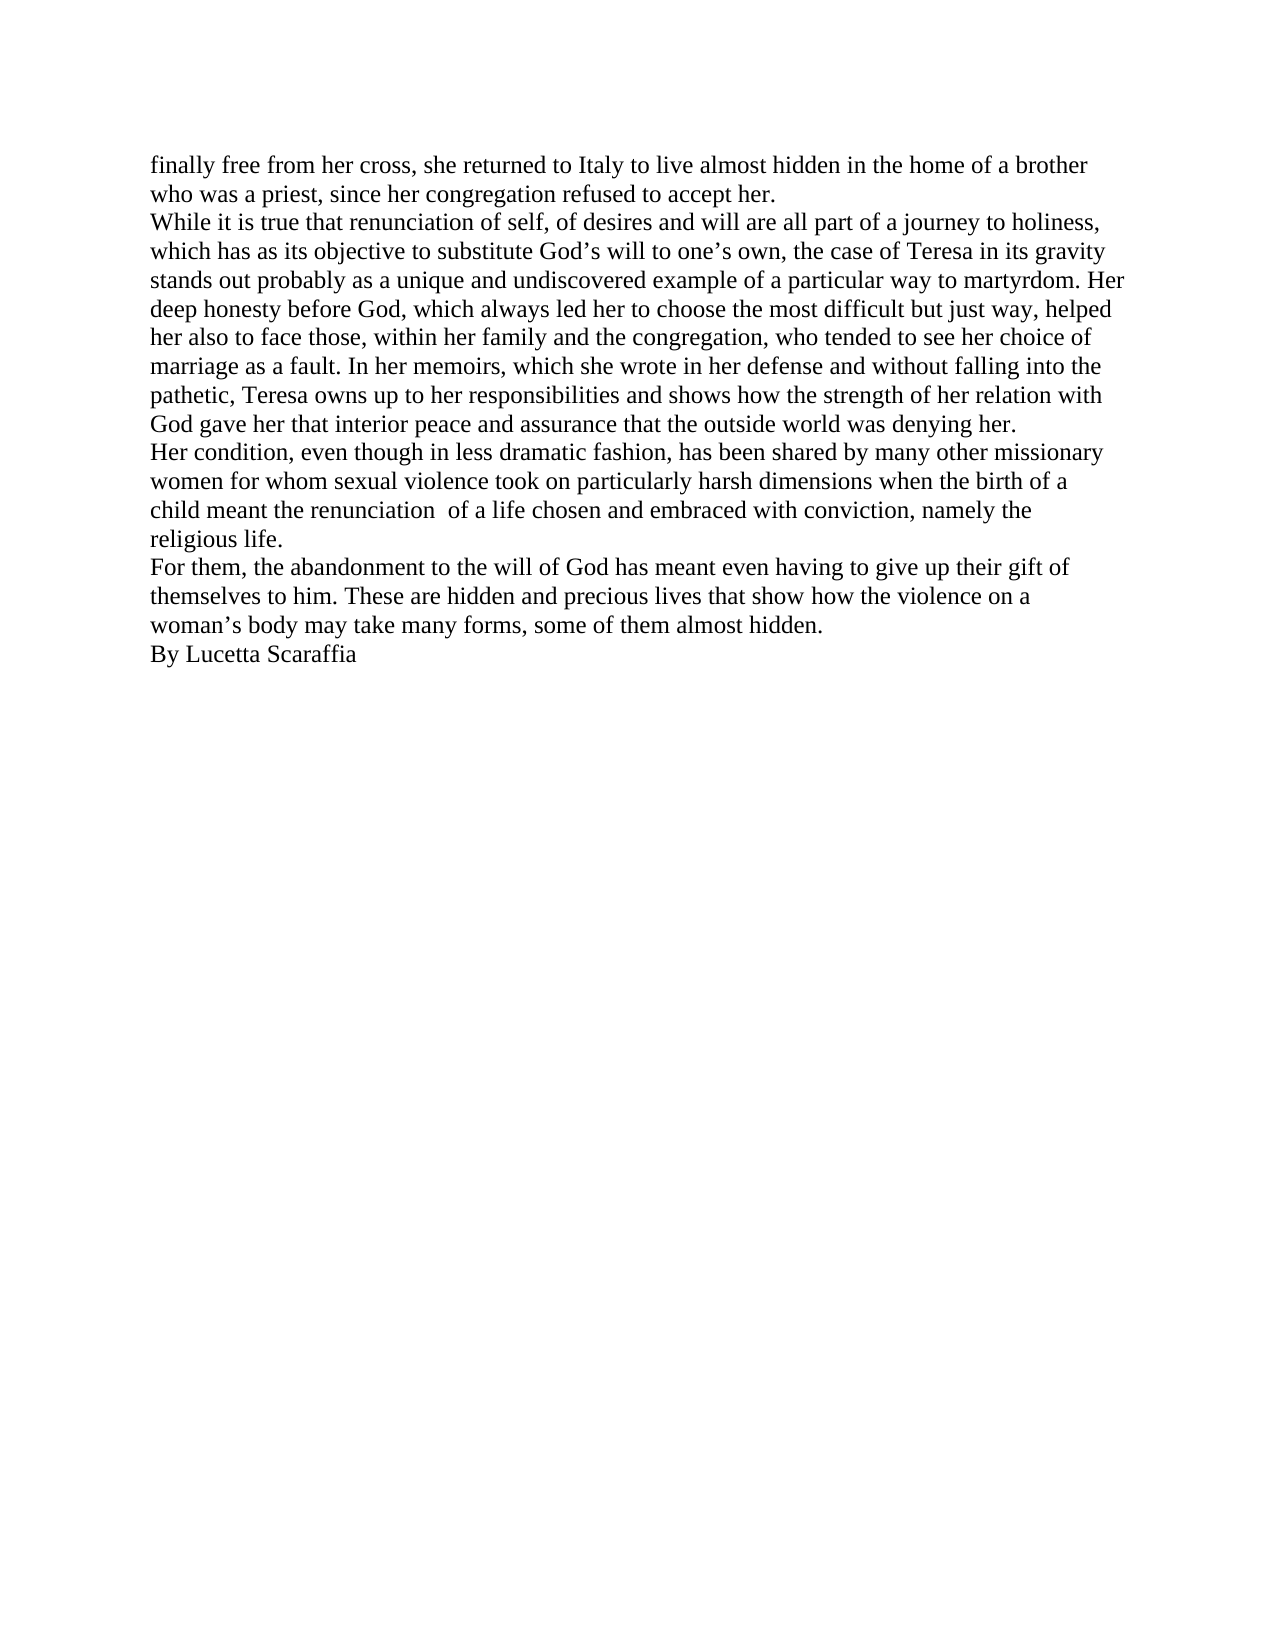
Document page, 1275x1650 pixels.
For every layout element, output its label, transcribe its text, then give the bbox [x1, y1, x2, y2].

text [150, 150, 1125, 207]
text Her condition, even though in less dramatic fashion, has been shared by many other missionary women for whom sexual violence took on particularly harsh dimensions when the birth of a child meant the renunciation of a life chosen and embraced with conviction, namely the religious life. [150, 437, 1125, 552]
text While it is true that renunciation of self, of desires and will are all part of a journey to holiness, which has as its objective to substitute God’s will to one’s own, the case of Teresa in its gravity stands out probably as a unique and undiscovered example of a particular way to martyrdom. Her deep honesty before God, which always led her to choose the most difficult but just way, helped her also to face those, within her family and the congregation, who tended to see her choice of marriage as a fault. In her memoirs, which she wrote in her defense and without falling into the pathetic, Teresa owns up to her responsibilities and shows how the strength of her relation with God gave her that interior peace and assurance that the outside world was denying her. [150, 207, 1125, 437]
text By Lucetta Scaraffia [150, 639, 1125, 667]
text For them, the abandonment to the will of God has meant even having to give up their gift of themselves to him. These are hidden and precious lives that show how the violence on a woman’s body may take many forms, some of them almost hidden. [150, 552, 1125, 639]
